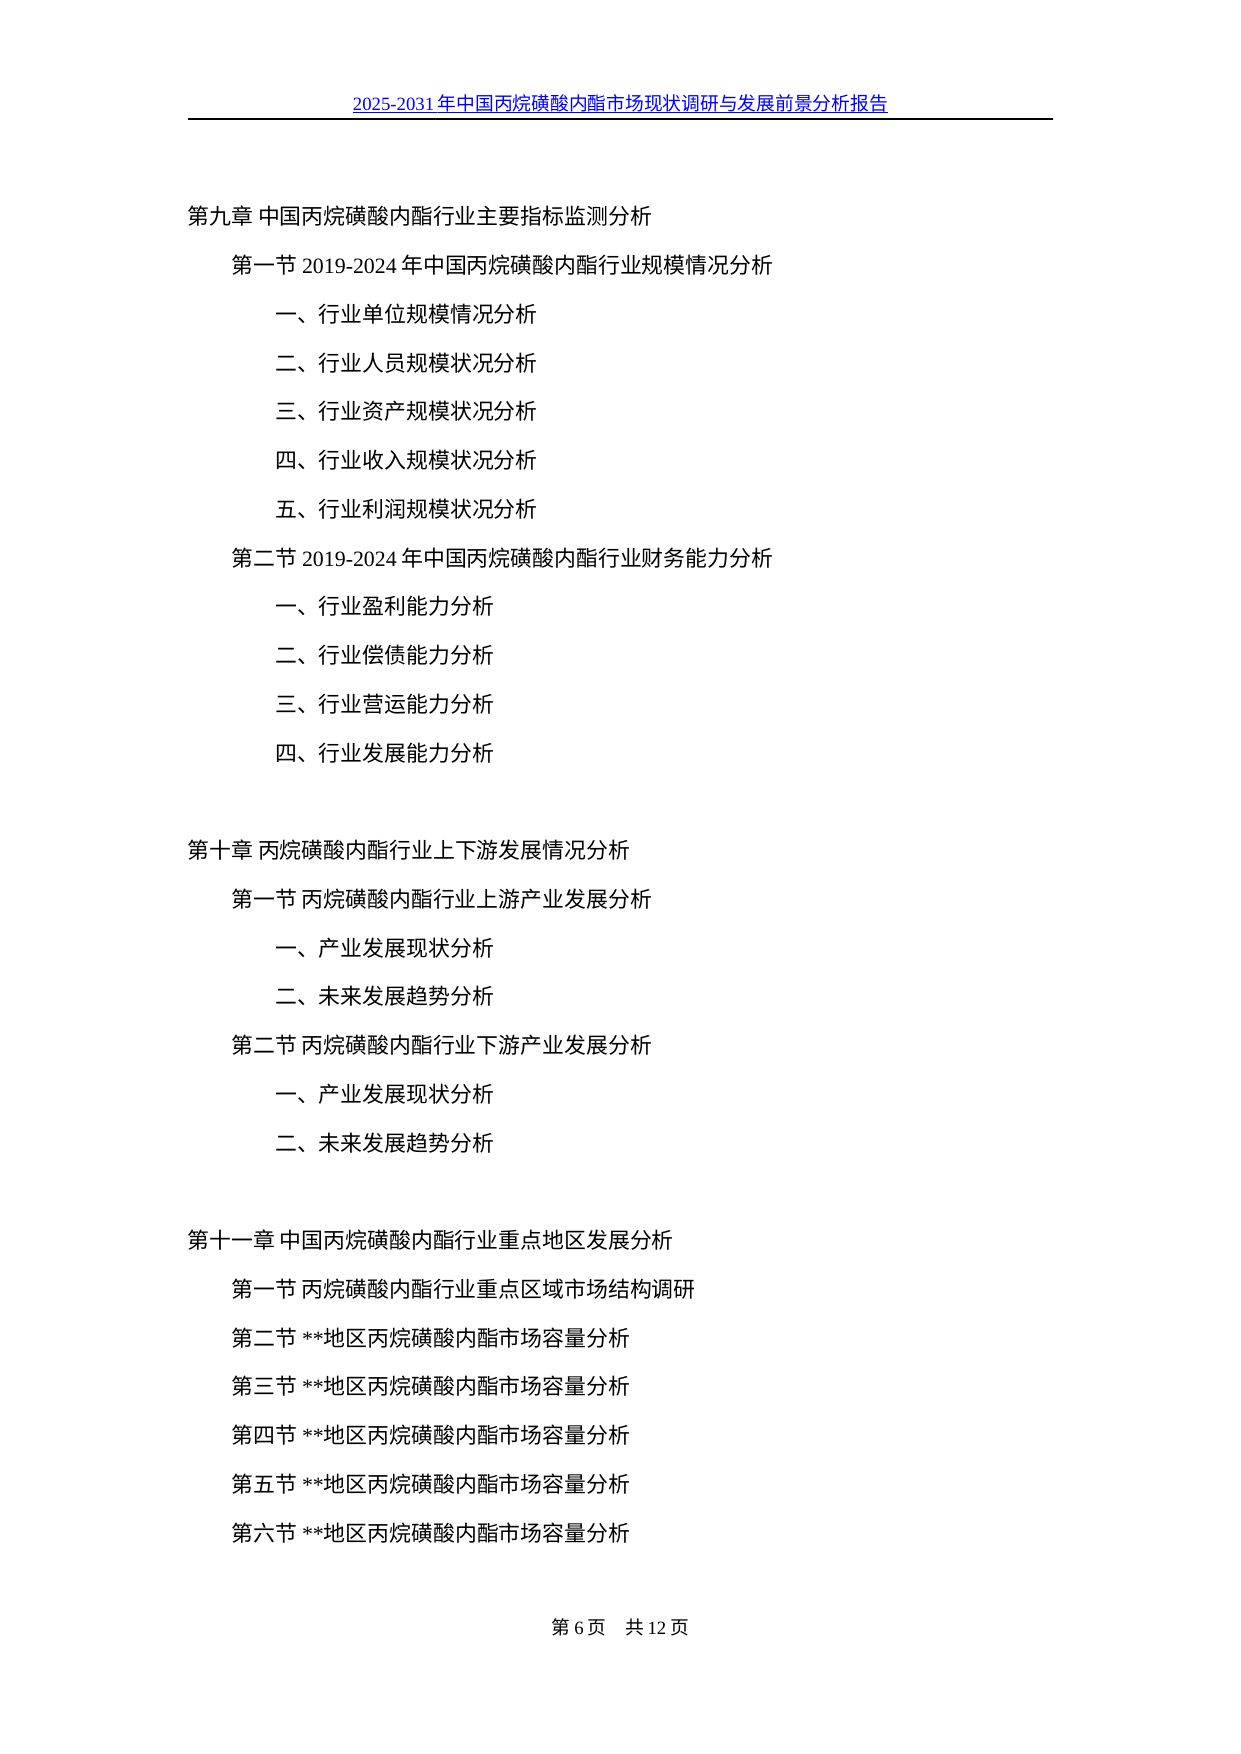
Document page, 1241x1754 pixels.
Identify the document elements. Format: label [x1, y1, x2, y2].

text [187, 150, 1053, 1548]
